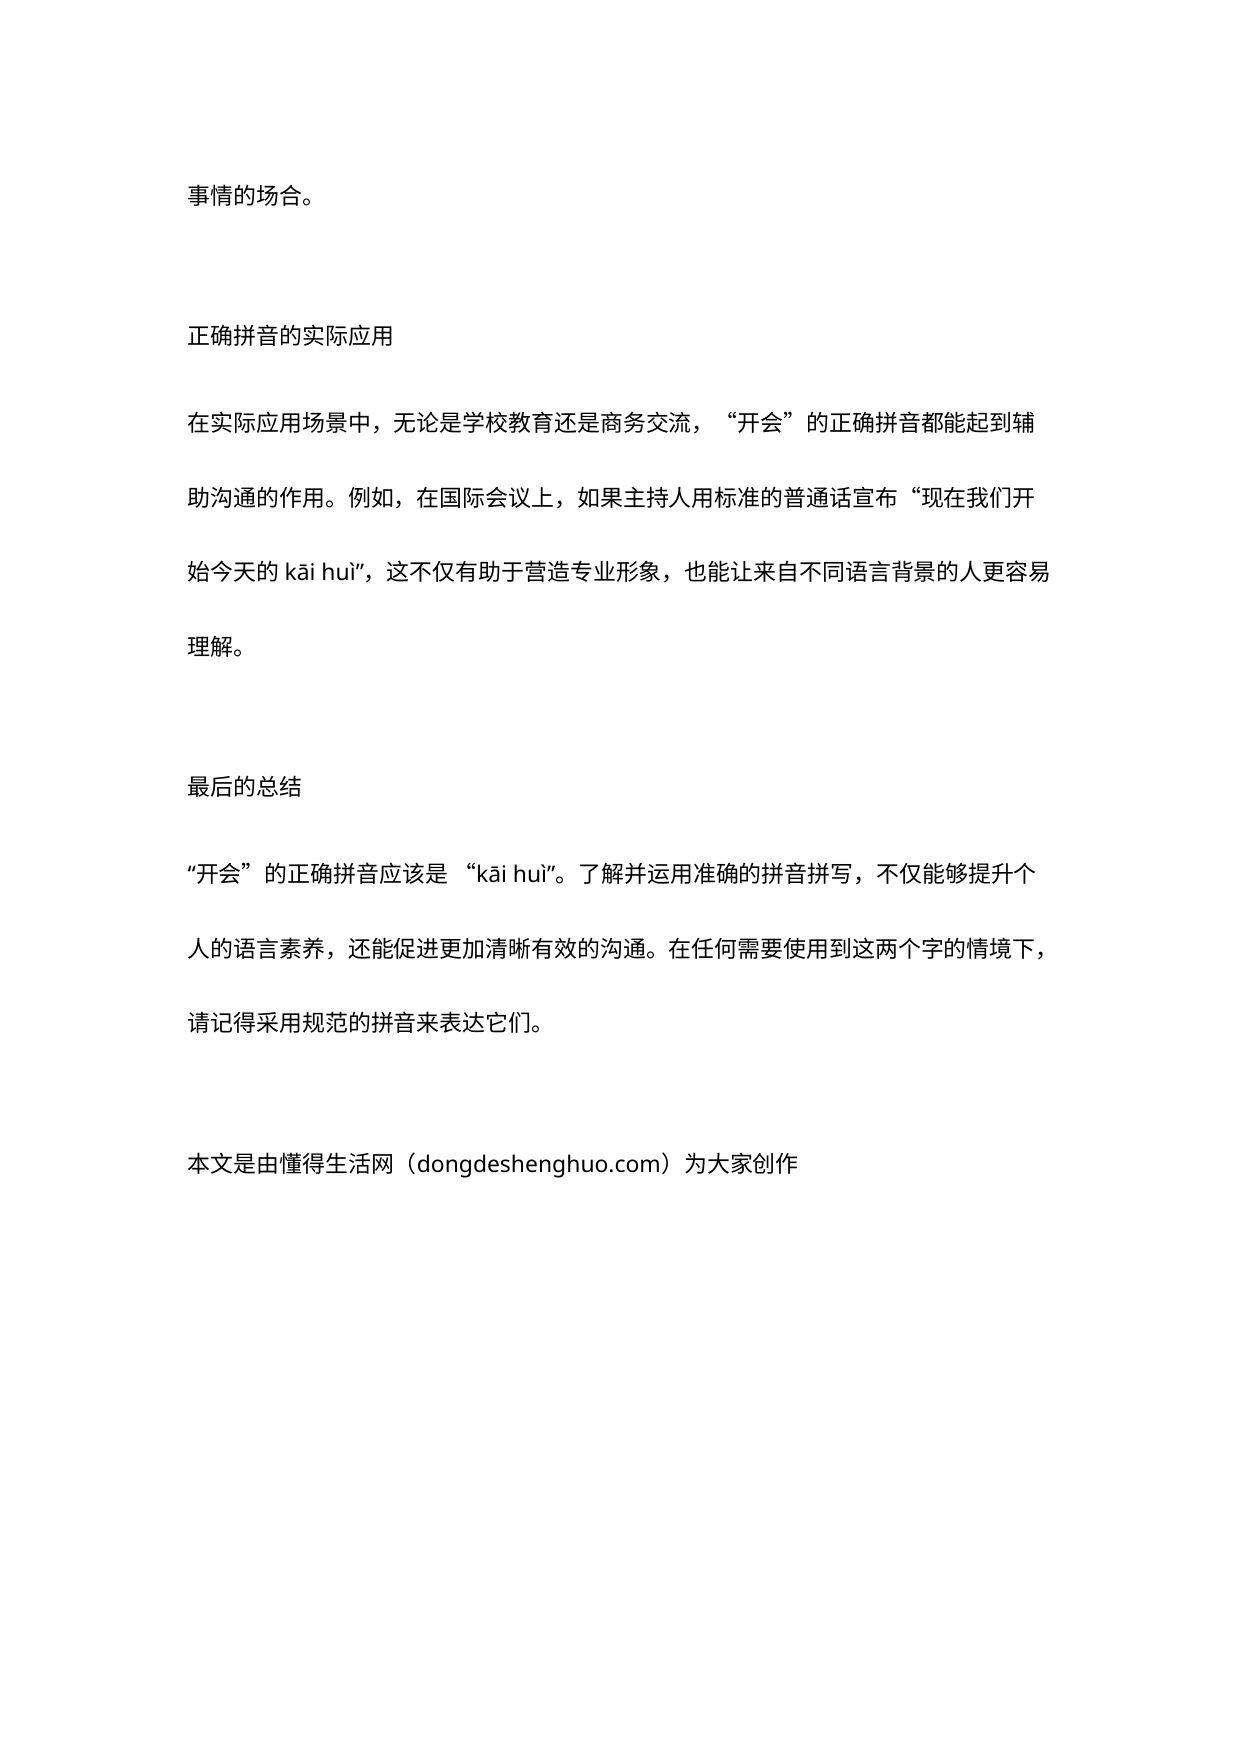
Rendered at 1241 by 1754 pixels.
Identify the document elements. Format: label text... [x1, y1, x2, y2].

text 在实际应用场景中，无论是学校教育还是商务交流，“开会”的正确拼音都能起到辅助沟通的作用。例如，在国际会议上，如果主持人用标准的普通话宣布“现在我们开始今天的 kāi huì”，这不仅有助于营造专业形象，也能让来自不同语言背景的人更容易理解。 [187, 389, 1053, 678]
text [187, 162, 1053, 227]
text 最后的总结 [187, 753, 1053, 818]
text “开会”的正确拼音应该是 “kāi huì”。了解并运用准确的拼音拼写，不仅能够提升个人的语言素养，还能促进更加清晰有效的沟通。在任何需要使用到这两个字的情境下，请记得采用规范的拼音来表达它们。 [187, 840, 1053, 1054]
text 正确拼音的实际应用 [187, 302, 1053, 367]
text 本文是由懂得生活网（dongdeshenghuo.com）为大家创作 [187, 1130, 1053, 1195]
